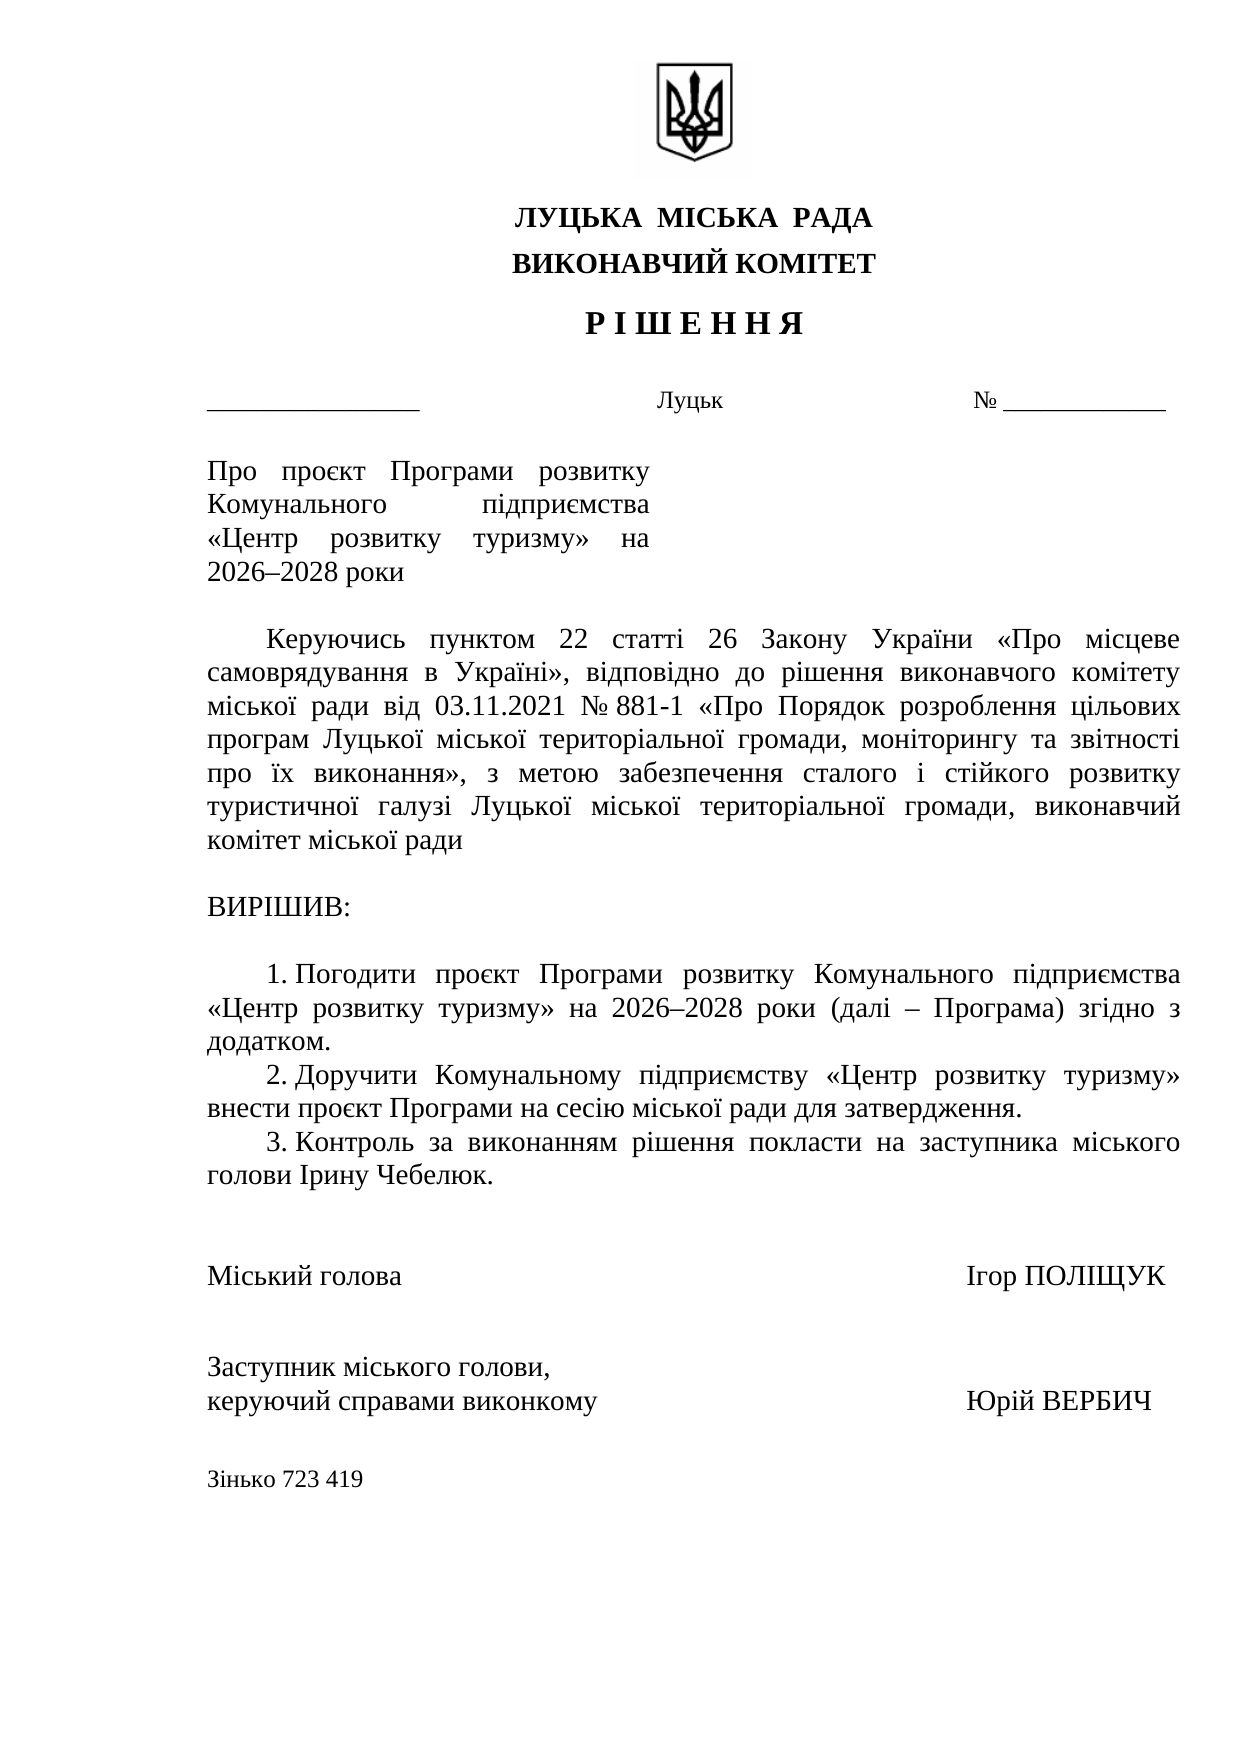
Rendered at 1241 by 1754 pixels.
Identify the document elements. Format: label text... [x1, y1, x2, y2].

text _________________ Луцьк № _____________ [207, 385, 1181, 413]
text Зінько 723 419 [207, 1464, 1181, 1493]
text ВИРІШИВ: [207, 889, 1181, 923]
subtitle ВИКОНАВЧИЙ КОМІТЕТ [207, 246, 1181, 279]
text Міський голова Ігор ПОЛІЩУК [207, 1258, 1181, 1292]
text Про проєкт Програми розвитку Комунального підприємства «Центр розвитку туризму» на 2026–2028 роки [207, 453, 650, 587]
subtitle Р І Ш Е Н Н Я [207, 303, 1181, 342]
subtitle ЛУЦЬКА МІСЬКА РАДА [207, 200, 1181, 234]
text 2. Доручити Комунальному підприємству «Центр розвитку туризму» внести проєкт Програми на сесію міської ради для затвердження. [207, 1057, 1181, 1124]
text Керуючись пунктом 22 статті 26 Закону України «Про місцеве самоврядування в Україні», відповідно до рішення виконавчого комітету міської ради від 03.11.2021 № 881-1 «Про Порядок розроблення цільових програм Луцької міської територіальної громади, моніторингу та звітності про їх виконання», з метою забезпечення сталого і стійкого розвитку туристичної галузі Луцької міської територіальної громади, виконавчий комітет міської ради [207, 621, 1181, 856]
text 1. Погодити проєкт Програми розвитку Комунального підприємства «Центр розвитку туризму» на 2026–2028 роки (далі – Програма) згідно з додатком. [207, 956, 1181, 1057]
text Заступник міського голови, [207, 1349, 1181, 1383]
text керуючий справами виконкому Юрій ВЕРБИЧ [207, 1383, 1181, 1416]
text 3. Контроль за виконанням рішення покласти на заступника міського голови Ірину Чебелюк. [207, 1124, 1181, 1191]
